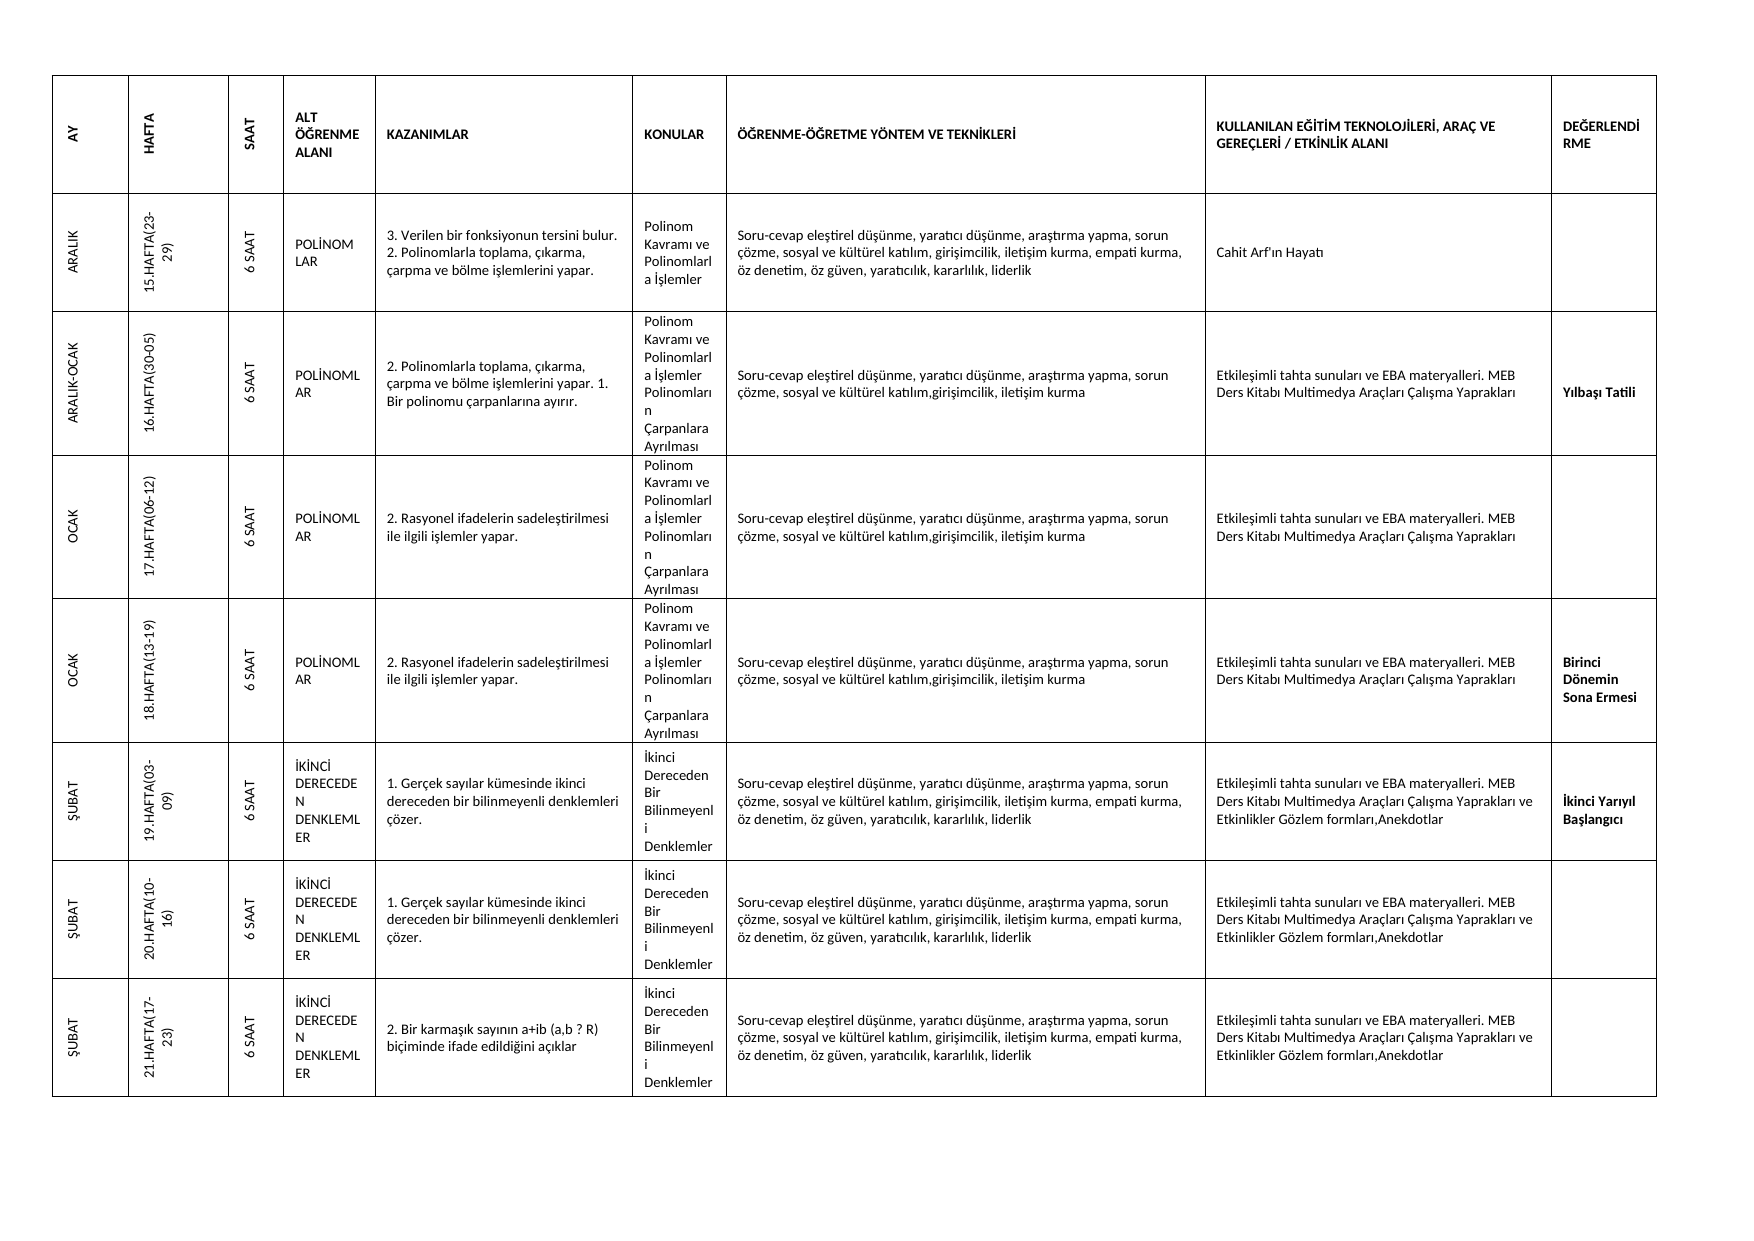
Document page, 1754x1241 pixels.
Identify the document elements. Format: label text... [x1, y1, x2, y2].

table_cell Etkileşimli tahta sunuları ve EBA materyalleri. MEB Ders Kitabı Multimedya Araçları Çalışma Yaprakları ve Etkinlikler Gözlem formları,Anekdotlar [1206, 743, 1551, 860]
table_cell POLİNOMLAR [284, 312, 375, 455]
table_cell Etkileşimli tahta sunuları ve EBA materyalleri. MEB Ders Kitabı Multimedya Araçları Çalışma Yaprakları [1206, 456, 1551, 598]
table_cell Polinom Kavramı ve Polinomlarla İşlemler Polinomların Çarpanlara Ayrılması [633, 599, 726, 742]
table_cell İKİNCİ DERECEDEN DENKLEMLER [284, 743, 375, 860]
table_cell Etkileşimli tahta sunuları ve EBA materyalleri. MEB Ders Kitabı Multimedya Araçları Çalışma Yaprakları ve Etkinlikler Gözlem formları,Anekdotlar [1206, 979, 1551, 1096]
table_cell [1552, 979, 1656, 1096]
table_cell 2. Rasyonel ifadelerin sadeleştirilmesi ile ilgili işlemler yapar. [376, 599, 632, 742]
table_cell Soru-cevap eleştirel düşünme, yaratıcı düşünme, araştırma yapma, sorun çözme, sosyal ve kültürel katılım,girişimcilik, iletişim kurma [727, 456, 1205, 598]
table_cell 16.HAFTA(30-05) [129, 312, 228, 455]
table_cell ŞUBAT [53, 979, 128, 1096]
table_cell 6 SAAT [229, 599, 283, 742]
table_cell 20.HAFTA(10-16) [129, 861, 228, 978]
table_header KONULAR [633, 76, 726, 193]
table_cell 2. Polinomlarla toplama, çıkarma, çarpma ve bölme işlemlerini yapar. 1. Bir polinomu çarpanlarına ayırır. [376, 312, 632, 455]
table_cell Polinom Kavramı ve Polinomlarla İşlemler Polinomların Çarpanlara Ayrılması [633, 312, 726, 455]
table_cell ARALIK [53, 194, 128, 311]
table_cell ARALIK-OCAK [53, 312, 128, 455]
table_header KULLANILAN EĞİTİM TEKNOLOJİLERİ, ARAÇ VE GEREÇLERİ / ETKİNLİK ALANI [1206, 76, 1551, 193]
table_cell POLİNOM LAR [284, 194, 375, 311]
table_cell 19.HAFTA(03-09) [129, 743, 228, 860]
table_cell 21.HAFTA(17-23) [129, 979, 228, 1096]
table_cell 3. Verilen bir fonksiyonun tersini bulur. 2. Polinomlarla toplama, çıkarma, çarpma ve bölme işlemlerini yapar. [376, 194, 632, 311]
table_cell İkinci Dereceden Bir Bilinmeyenli Denklemler [633, 861, 726, 978]
table_cell 6 SAAT [229, 312, 283, 455]
table_header ALT ÖĞRENME ALANI [284, 76, 375, 193]
table_header SAAT [229, 76, 283, 193]
table_cell OCAK [53, 456, 128, 598]
table_cell 6 SAAT [229, 194, 283, 311]
table_cell Etkileşimli tahta sunuları ve EBA materyalleri. MEB Ders Kitabı Multimedya Araçları Çalışma Yaprakları [1206, 312, 1551, 455]
table_cell İkinci Dereceden Bir Bilinmeyenli Denklemler [633, 979, 726, 1096]
table_cell İKİNCİ DERECEDEN DENKLEMLER [284, 979, 375, 1096]
table_cell [1552, 861, 1656, 978]
table_cell ŞUBAT [53, 861, 128, 978]
table_cell 6 SAAT [229, 861, 283, 978]
table_cell 1. Gerçek sayılar kümesinde ikinci dereceden bir bilinmeyenli denklemleri çözer. [376, 743, 632, 860]
table_cell 6 SAAT [229, 743, 283, 860]
table_cell Polinom Kavramı ve Polinomlarla İşlemler [633, 194, 726, 311]
table_header HAFTA [129, 76, 228, 193]
table_header KAZANIMLAR [376, 76, 632, 193]
table_cell İkinci Dereceden Bir Bilinmeyenli Denklemler [633, 743, 726, 860]
table_cell [1552, 194, 1656, 311]
table_cell ŞUBAT [53, 743, 128, 860]
table_cell POLİNOMLAR [284, 599, 375, 742]
table_cell Soru-cevap eleştirel düşünme, yaratıcı düşünme, araştırma yapma, sorun çözme, sosyal ve kültürel katılım,girişimcilik, iletişim kurma [727, 599, 1205, 742]
table_cell 17.HAFTA(06-12) [129, 456, 228, 598]
table_cell İkinci Yarıyıl Başlangıcı [1552, 743, 1656, 860]
table_header DEĞERLENDİRME [1552, 76, 1656, 193]
table_cell Etkileşimli tahta sunuları ve EBA materyalleri. MEB Ders Kitabı Multimedya Araçları Çalışma Yaprakları ve Etkinlikler Gözlem formları,Anekdotlar [1206, 861, 1551, 978]
table_cell 15.HAFTA(23-29) [129, 194, 228, 311]
table_cell Polinom Kavramı ve Polinomlarla İşlemler Polinomların Çarpanlara Ayrılması [633, 456, 726, 598]
table_header AY [53, 76, 128, 193]
table_cell 6 SAAT [229, 456, 283, 598]
table_cell Soru-cevap eleştirel düşünme, yaratıcı düşünme, araştırma yapma, sorun çözme, sosyal ve kültürel katılım,girişimcilik, iletişim kurma [727, 312, 1205, 455]
table_cell POLİNOMLAR [284, 456, 375, 598]
table_cell [1552, 456, 1656, 598]
table_cell 2. Rasyonel ifadelerin sadeleştirilmesi ile ilgili işlemler yapar. [376, 456, 632, 598]
table_cell Cahit Arf'ın Hayatı [1206, 194, 1551, 311]
table_cell 18.HAFTA(13-19) [129, 599, 228, 742]
table_cell İKİNCİ DERECEDEN DENKLEMLER [284, 861, 375, 978]
table_cell Yılbaşı Tatili [1552, 312, 1656, 455]
table_header ÖĞRENME-ÖĞRETME YÖNTEM VE TEKNİKLERİ [727, 76, 1205, 193]
table_cell Etkileşimli tahta sunuları ve EBA materyalleri. MEB Ders Kitabı Multimedya Araçları Çalışma Yaprakları [1206, 599, 1551, 742]
table_cell 6 SAAT [229, 979, 283, 1096]
table_cell Birinci Dönemin Sona Ermesi [1552, 599, 1656, 742]
table_cell 1. Gerçek sayılar kümesinde ikinci dereceden bir bilinmeyenli denklemleri çözer. [376, 861, 632, 978]
table_cell 2. Bir karmaşık sayının a+ib (a,b ? R) biçiminde ifade edildiğini açıklar [376, 979, 632, 1096]
table_cell OCAK [53, 599, 128, 742]
